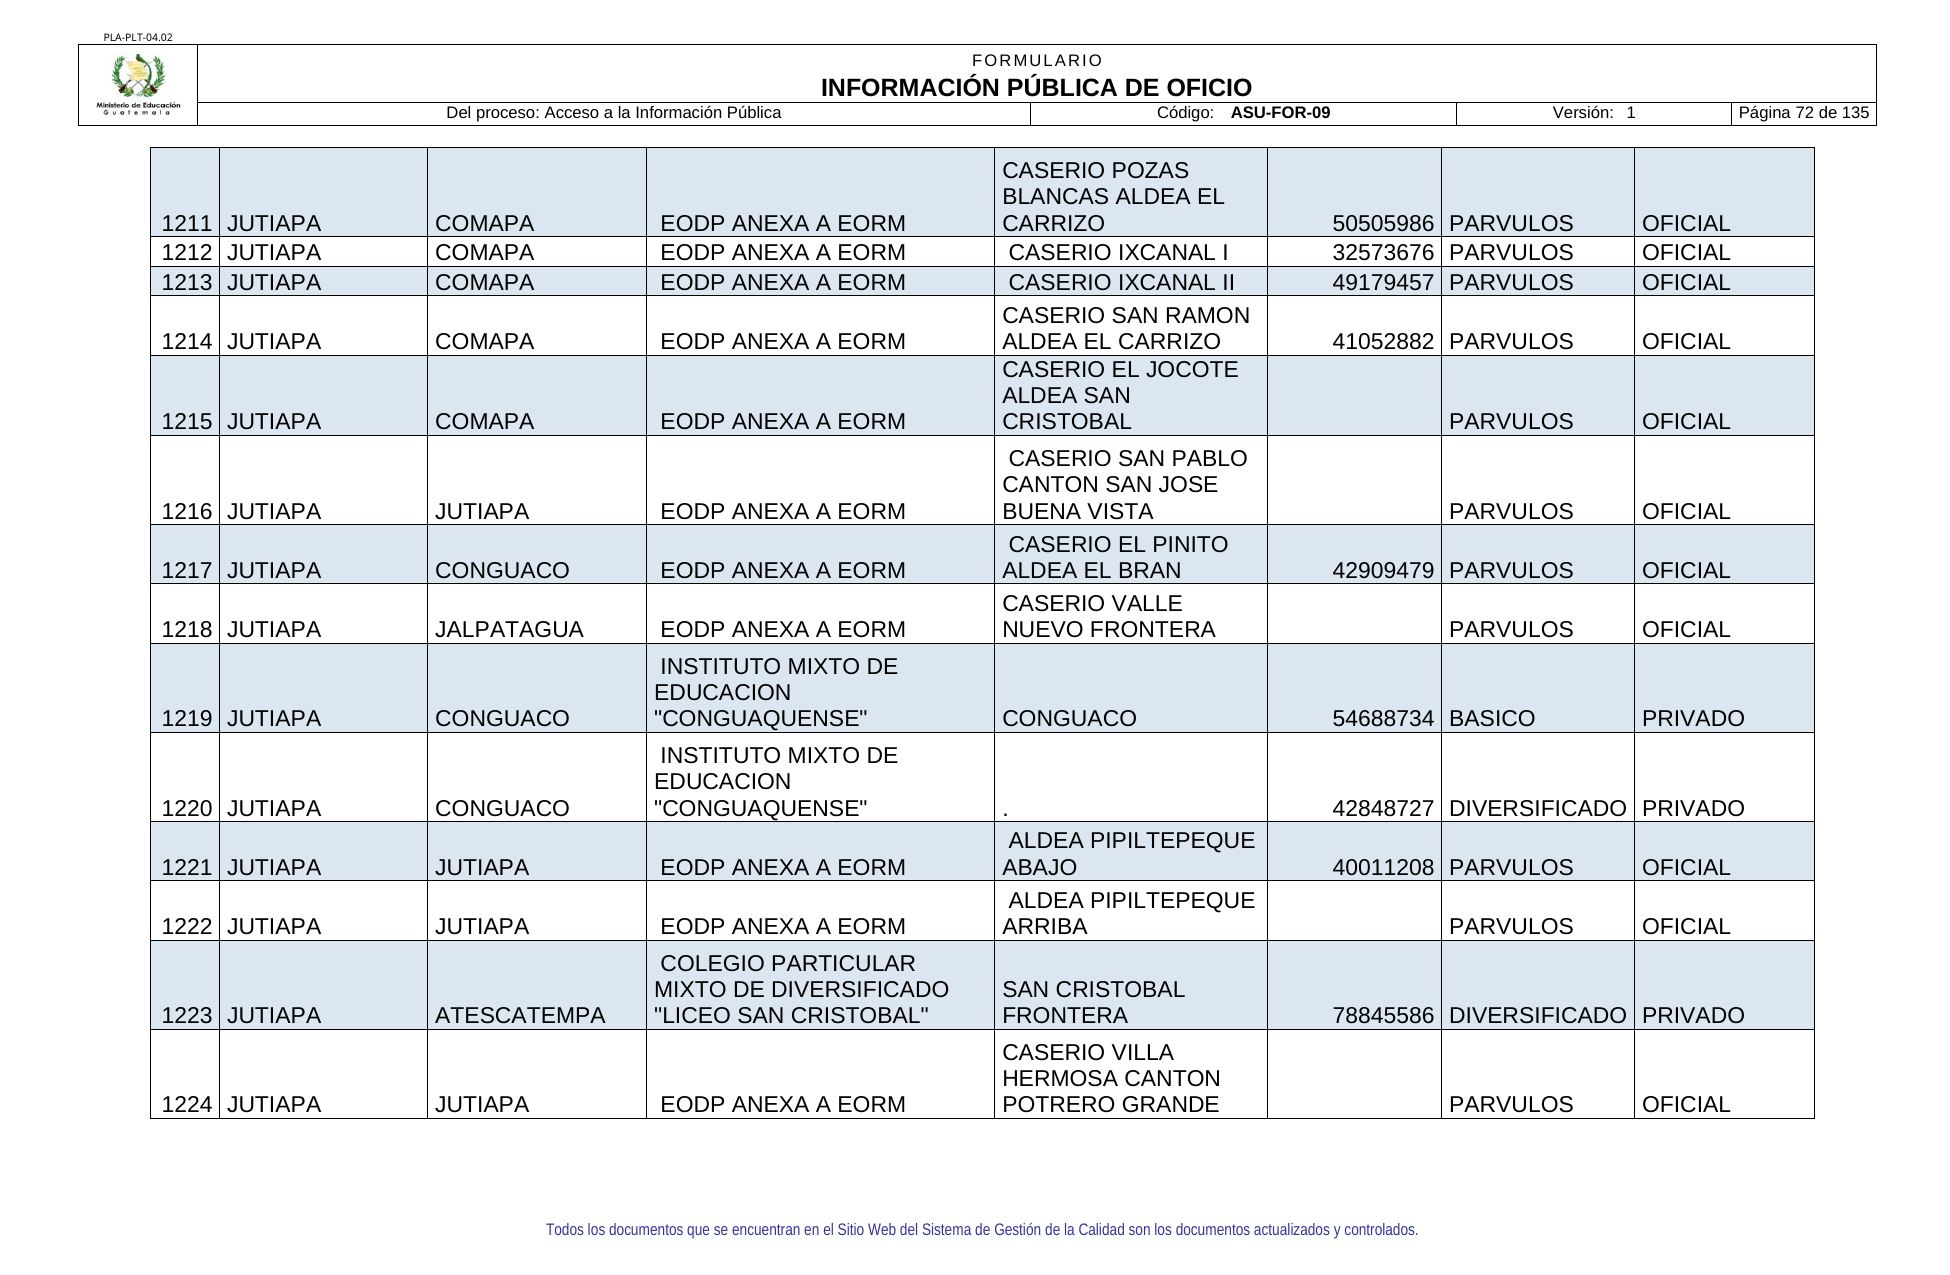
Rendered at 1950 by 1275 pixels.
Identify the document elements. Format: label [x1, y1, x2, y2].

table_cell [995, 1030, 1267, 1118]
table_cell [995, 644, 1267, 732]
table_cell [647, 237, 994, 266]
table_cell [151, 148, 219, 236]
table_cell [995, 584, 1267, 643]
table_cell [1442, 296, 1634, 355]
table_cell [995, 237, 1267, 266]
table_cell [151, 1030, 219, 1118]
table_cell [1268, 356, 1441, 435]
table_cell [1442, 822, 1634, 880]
picture [95, 51, 181, 117]
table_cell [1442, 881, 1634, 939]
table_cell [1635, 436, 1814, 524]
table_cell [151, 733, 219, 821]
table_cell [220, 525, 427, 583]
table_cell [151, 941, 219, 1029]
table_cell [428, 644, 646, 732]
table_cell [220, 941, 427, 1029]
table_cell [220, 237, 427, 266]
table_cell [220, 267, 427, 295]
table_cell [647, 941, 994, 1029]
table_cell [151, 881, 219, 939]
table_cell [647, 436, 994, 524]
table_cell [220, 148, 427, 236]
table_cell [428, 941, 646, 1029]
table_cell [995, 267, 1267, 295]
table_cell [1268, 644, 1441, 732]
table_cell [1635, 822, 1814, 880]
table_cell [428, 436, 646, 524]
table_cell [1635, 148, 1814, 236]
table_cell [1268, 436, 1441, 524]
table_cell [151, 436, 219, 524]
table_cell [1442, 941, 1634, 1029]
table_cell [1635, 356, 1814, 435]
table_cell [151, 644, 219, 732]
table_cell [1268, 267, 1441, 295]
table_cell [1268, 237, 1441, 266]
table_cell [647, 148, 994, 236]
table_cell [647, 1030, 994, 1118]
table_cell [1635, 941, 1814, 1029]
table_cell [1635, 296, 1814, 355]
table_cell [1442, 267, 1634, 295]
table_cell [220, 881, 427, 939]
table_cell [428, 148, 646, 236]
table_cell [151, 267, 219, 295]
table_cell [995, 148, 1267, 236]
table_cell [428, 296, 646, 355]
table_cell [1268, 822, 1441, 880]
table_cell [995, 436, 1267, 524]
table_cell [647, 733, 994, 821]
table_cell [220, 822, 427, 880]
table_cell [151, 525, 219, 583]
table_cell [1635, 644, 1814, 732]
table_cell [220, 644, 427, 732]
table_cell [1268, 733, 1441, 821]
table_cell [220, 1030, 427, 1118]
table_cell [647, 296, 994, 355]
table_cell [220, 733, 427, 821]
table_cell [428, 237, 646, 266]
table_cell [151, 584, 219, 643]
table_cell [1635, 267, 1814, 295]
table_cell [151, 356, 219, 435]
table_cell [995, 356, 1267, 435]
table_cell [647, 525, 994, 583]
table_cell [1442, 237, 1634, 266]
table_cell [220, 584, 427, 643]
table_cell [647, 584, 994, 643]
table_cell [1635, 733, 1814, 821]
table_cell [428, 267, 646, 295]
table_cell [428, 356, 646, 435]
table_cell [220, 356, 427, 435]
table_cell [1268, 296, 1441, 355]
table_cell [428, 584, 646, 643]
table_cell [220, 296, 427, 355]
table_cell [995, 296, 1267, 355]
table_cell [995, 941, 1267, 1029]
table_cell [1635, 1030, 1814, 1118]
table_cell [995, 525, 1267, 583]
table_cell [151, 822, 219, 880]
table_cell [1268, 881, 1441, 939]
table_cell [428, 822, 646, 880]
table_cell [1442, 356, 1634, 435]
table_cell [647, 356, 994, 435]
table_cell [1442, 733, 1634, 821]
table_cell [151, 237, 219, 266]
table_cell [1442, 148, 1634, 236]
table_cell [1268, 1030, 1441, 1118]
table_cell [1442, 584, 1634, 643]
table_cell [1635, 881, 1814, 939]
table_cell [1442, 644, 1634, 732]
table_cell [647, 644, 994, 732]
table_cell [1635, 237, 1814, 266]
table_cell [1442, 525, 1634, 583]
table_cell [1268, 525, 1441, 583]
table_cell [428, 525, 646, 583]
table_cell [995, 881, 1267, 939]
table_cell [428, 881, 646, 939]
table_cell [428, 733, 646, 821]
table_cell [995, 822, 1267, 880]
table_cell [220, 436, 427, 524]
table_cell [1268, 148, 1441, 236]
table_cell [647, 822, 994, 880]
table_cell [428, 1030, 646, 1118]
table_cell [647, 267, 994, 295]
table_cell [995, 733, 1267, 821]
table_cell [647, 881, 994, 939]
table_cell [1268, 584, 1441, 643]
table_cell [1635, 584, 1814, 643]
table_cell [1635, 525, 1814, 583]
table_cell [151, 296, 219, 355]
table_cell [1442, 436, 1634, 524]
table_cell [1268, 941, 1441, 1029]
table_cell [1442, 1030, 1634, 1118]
